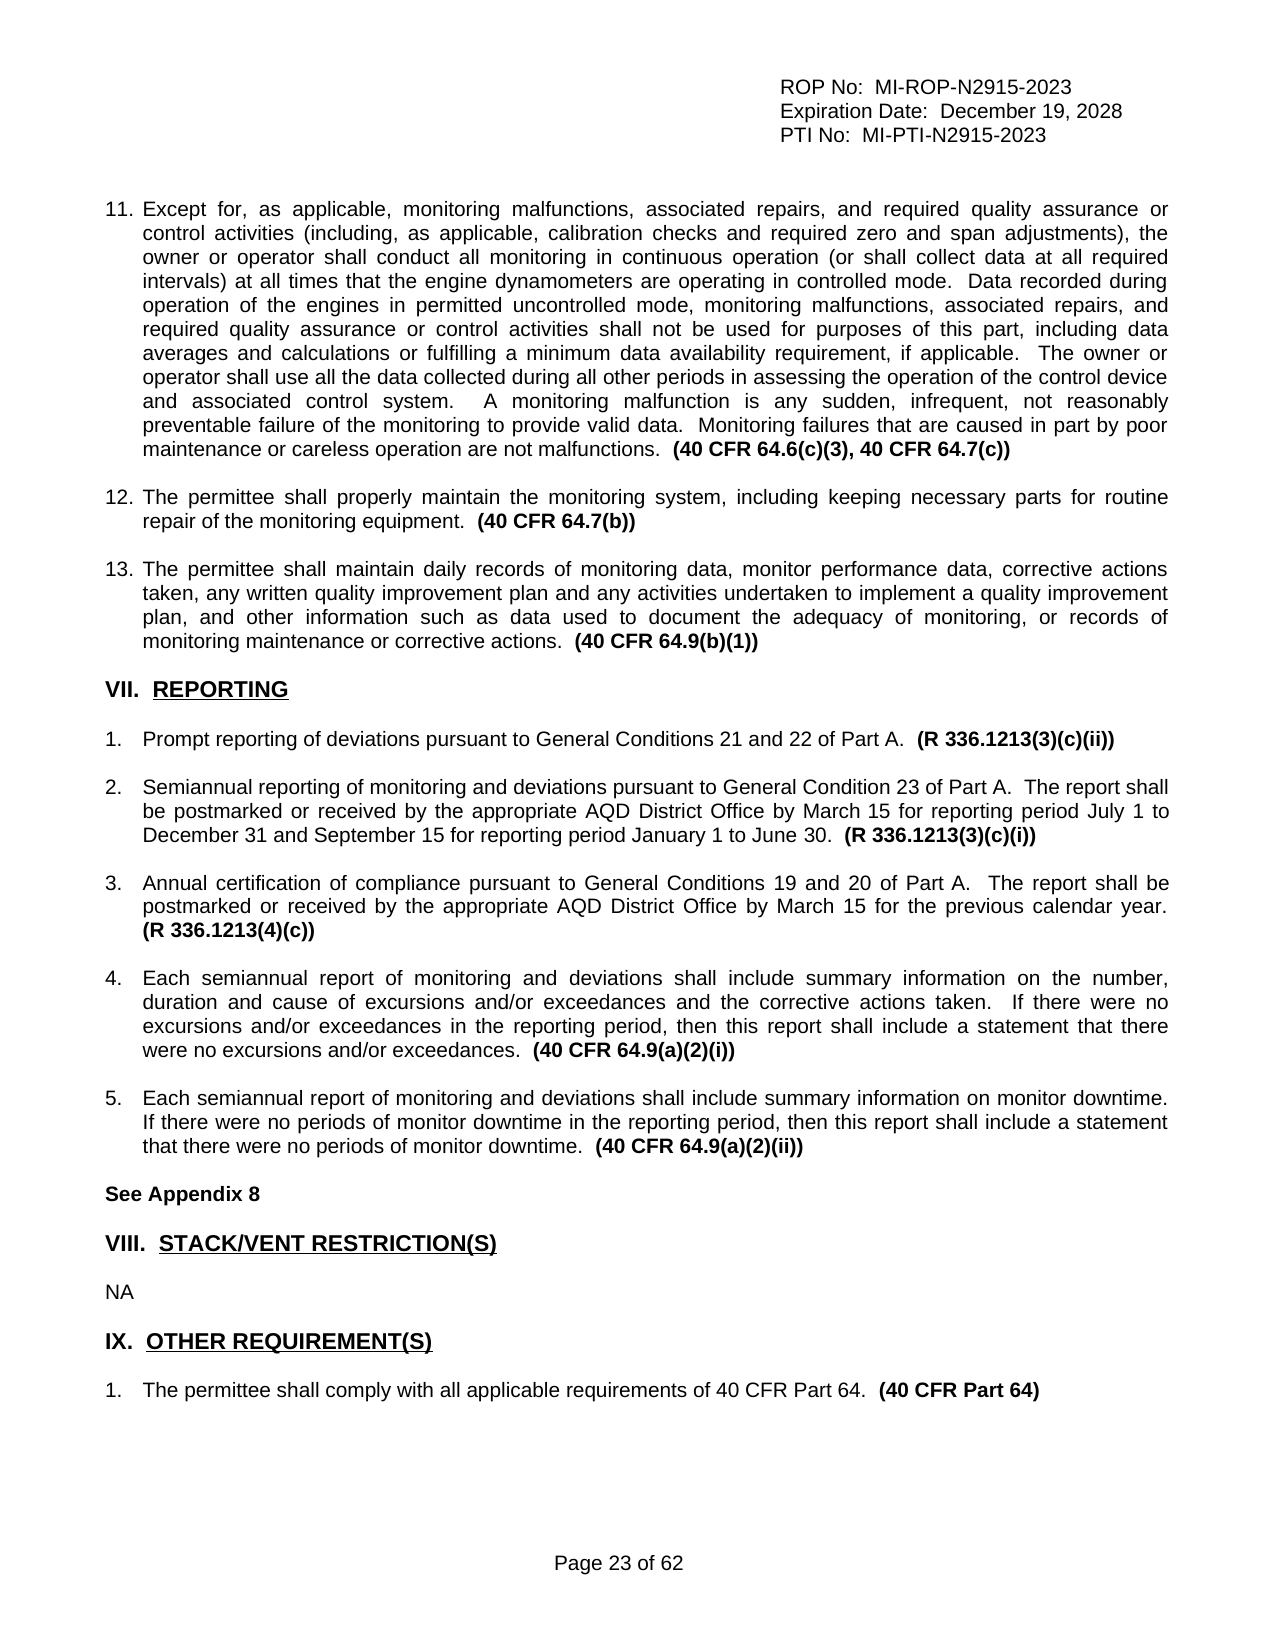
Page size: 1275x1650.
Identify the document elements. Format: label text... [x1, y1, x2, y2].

text 12. The permittee shall properly maintain the monitoring system, including keeping necessary parts for routine repair of the monitoring equipment. (40 CFR 64.7(b)) [105, 485, 1170, 533]
text 1. Prompt reporting of deviations pursuant to General Conditions 21 and 22 of Part A. (R 336.1213(3)(c)(ii)) [105, 727, 1170, 751]
text NA [105, 1280, 1170, 1304]
text 3. Annual certification of compliance pursuant to General Conditions 19 and 20 of Part A. The report shall be postmarked or received by the appropriate AQD District Office by March 15 for the previous calendar year. (R 336.1213(4)(c)) [105, 870, 1170, 942]
text VII. REPORTING [105, 676, 1170, 703]
text VIII. STACK/VENT RESTRICTION(S) [105, 1230, 1170, 1256]
text 2. Semiannual reporting of monitoring and deviations pursuant to General Condition 23 of Part A. The report shall be postmarked or received by the appropriate AQD District Office by March 15 for reporting period July 1 to December 31 and September 15 for reporting period January 1 to June 30. (R 336.1213(3)(c)(i)) [105, 774, 1170, 846]
text See Appendix 8 [105, 1182, 1170, 1206]
text 5. Each semiannual report of monitoring and deviations shall include summary information on monitor downtime. If there were no periods of monitor downtime in the reporting period, then this report shall include a statement that there were no periods of monitor downtime. (40 CFR 64.9(a)(2)(ii)) [105, 1086, 1170, 1158]
text 11. Except for, as applicable, monitoring malfunctions, associated repairs, and required quality assurance or control activities (including, as applicable, calibration checks and required zero and span adjustments), the owner or operator shall conduct all monitoring in continuous operation (or shall collect data at all required intervals) at all times that the engine dynamometers are operating in controlled mode. Data recorded during operation of the engines in permitted uncontrolled mode, monitoring malfunctions, associated repairs, and required quality assurance or control activities shall not be used for purposes of this part, including data averages and calculations or fulfilling a minimum data availability requirement, if applicable. The owner or operator shall use all the data collected during all other periods in assessing the operation of the control device and associated control system. A monitoring malfunction is any sudden, infrequent, not reasonably preventable failure of the monitoring to provide valid data. Monitoring failures that are caused in part by poor maintenance or careless operation are not malfunctions. (40 CFR 64.6(c)(3), 40 CFR 64.7(c)) [105, 197, 1170, 461]
text 13. The permittee shall maintain daily records of monitoring data, monitor performance data, corrective actions taken, any written quality improvement plan and any activities undertaken to implement a quality improvement plan, and other information such as data used to document the adequacy of monitoring, or records of monitoring maintenance or corrective actions. (40 CFR 64.9(b)(1)) [105, 557, 1170, 652]
text 1. The permittee shall comply with all applicable requirements of 40 CFR Part 64. (40 CFR Part 64) [105, 1378, 1170, 1402]
text IX. OTHER REQUIREMENT(S) [105, 1328, 1170, 1354]
text 4. Each semiannual report of monitoring and deviations shall include summary information on the number, duration and cause of excursions and/or exceedances and the corrective actions taken. If there were no excursions and/or exceedances in the reporting period, then this report shall include a statement that there were no excursions and/or exceedances. (40 CFR 64.9(a)(2)(i)) [105, 966, 1170, 1062]
